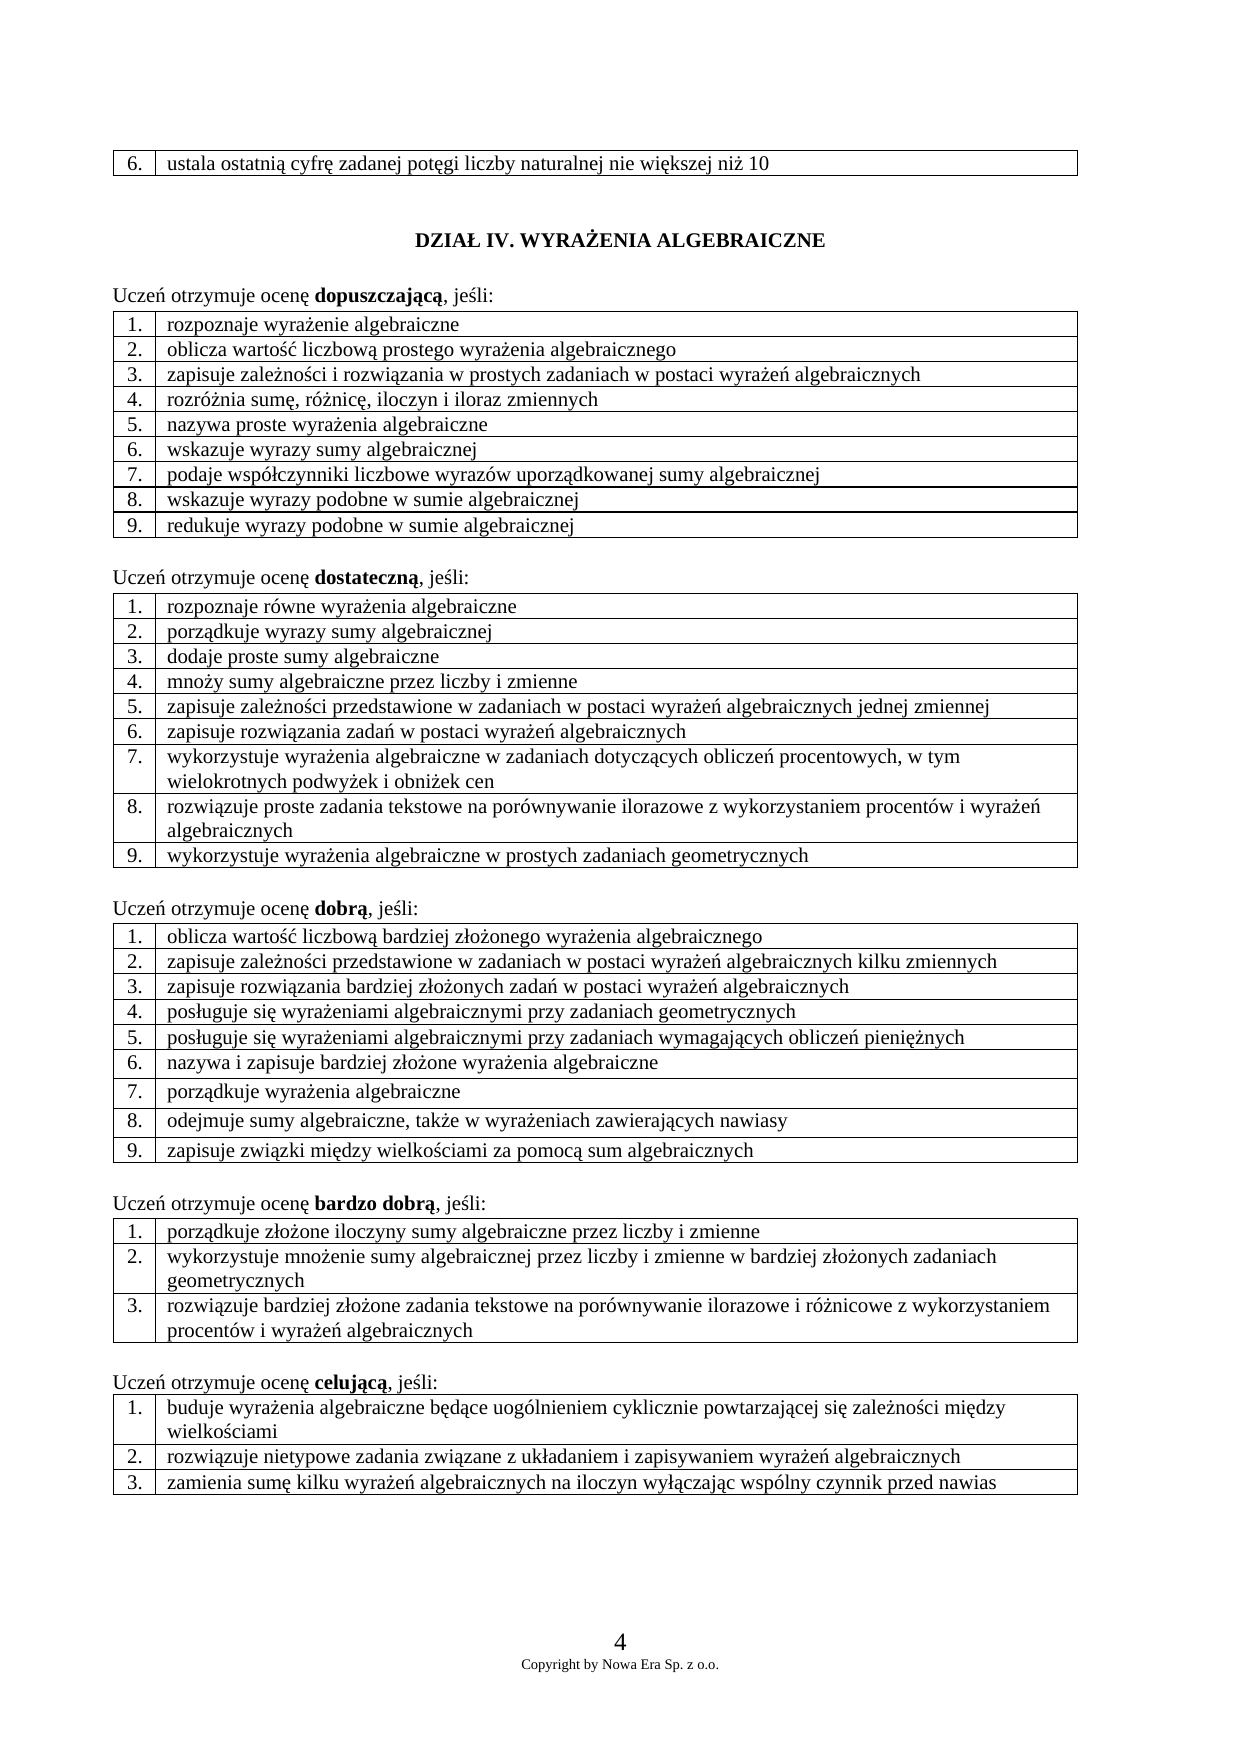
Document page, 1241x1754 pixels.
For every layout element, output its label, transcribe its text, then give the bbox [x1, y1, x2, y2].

table_cell wykorzystuje wyrażenia algebraiczne w zadaniach dotyczących obliczeń procentowych, w tym wielokrotnych podwyżek i obniżek cen [156, 745, 1077, 793]
table_cell 3. [114, 1294, 155, 1342]
table_cell 6. [114, 437, 155, 461]
table_cell dodaje proste sumy algebraiczne [156, 644, 1077, 668]
table_cell 6. [114, 719, 155, 743]
table_cell oblicza wartość liczbową prostego wyrażenia algebraicznego [156, 337, 1077, 361]
table_cell 9. [114, 843, 155, 867]
table_cell wskazuje wyrazy sumy algebraicznej [156, 437, 1077, 461]
table_header rozpoznaje równe wyrażenia algebraiczne [156, 594, 1077, 618]
table_cell zapisuje zależności przedstawione w zadaniach w postaci wyrażeń algebraicznych kilku zmiennych [156, 949, 1077, 973]
table_cell wskazuje wyrazy podobne w sumie algebraicznej [156, 488, 1077, 511]
table_header 1. [114, 312, 155, 336]
table_header porządkuje złożone iloczyny sumy algebraiczne przez liczby i zmienne [156, 1219, 1077, 1243]
text DZIAŁ IV. WYRAŻENIA ALGEBRAICZNE [112, 228, 1128, 252]
table_cell podaje współczynniki liczbowe wyrazów uporządkowanej sumy algebraicznej [156, 462, 1077, 486]
table_cell posługuje się wyrażeniami algebraicznymi przy zadaniach geometrycznych [156, 1000, 1077, 1023]
table_cell 2. [114, 337, 155, 361]
table_cell 3. [114, 1470, 155, 1494]
table_header rozpoznaje wyrażenie algebraiczne [156, 312, 1077, 336]
table_cell posługuje się wyrażeniami algebraicznymi przy zadaniach wymagających obliczeń pieniężnych [156, 1025, 1077, 1049]
table_header 1. [114, 1219, 155, 1243]
table_cell zapisuje rozwiązania bardziej złożonych zadań w postaci wyrażeń algebraicznych [156, 974, 1077, 998]
table_header 1. [114, 594, 155, 618]
table_cell 5. [114, 1025, 155, 1049]
table_cell zapisuje zależności i rozwiązania w prostych zadaniach w postaci wyrażeń algebraicznych [156, 362, 1077, 386]
table_cell 4. [114, 387, 155, 411]
table_cell zamienia sumę kilku wyrażeń algebraicznych na iloczyn wyłączając wspólny czynnik przed nawias [156, 1470, 1077, 1494]
table_cell porządkuje wyrazy sumy algebraicznej [156, 619, 1077, 643]
text Uczeń otrzymuje ocenę celującą, jeśli: [112, 1370, 1128, 1394]
table_cell 7. [114, 1079, 155, 1107]
table_cell redukuje wyrazy podobne w sumie algebraicznej [156, 513, 1077, 537]
table_cell 2. [114, 1244, 155, 1292]
table_cell nazywa proste wyrażenia algebraiczne [156, 412, 1077, 436]
table_cell zapisuje związki między wielkościami za pomocą sum algebraicznych [156, 1138, 1077, 1162]
table_cell 2. [114, 619, 155, 643]
table_cell rozróżnia sumę, różnicę, iloczyn i iloraz zmiennych [156, 387, 1077, 411]
table_cell 8. [114, 794, 155, 842]
table_cell rozwiązuje bardziej złożone zadania tekstowe na porównywanie ilorazowe i różnicowe z wykorzystaniem procentów i wyrażeń algebraicznych [156, 1294, 1077, 1342]
table_cell 8. [114, 488, 155, 511]
table_cell mnoży sumy algebraiczne przez liczby i zmienne [156, 669, 1077, 693]
text Uczeń otrzymuje ocenę bardzo dobrą, jeśli: [112, 1191, 1128, 1214]
table_cell 6. [114, 1050, 155, 1078]
text Uczeń otrzymuje ocenę dostateczną, jeśli: [112, 565, 1128, 589]
table_cell 9. [114, 513, 155, 537]
table_cell 8. [114, 1109, 155, 1137]
table_cell 7. [114, 462, 155, 486]
table_header buduje wyrażenia algebraiczne będące uogólnieniem cyklicznie powtarzającej się zależności między wielkościami [156, 1395, 1077, 1443]
table_header 1. [114, 924, 155, 948]
table_cell 5. [114, 412, 155, 436]
table_cell 9. [114, 1138, 155, 1162]
table_cell rozwiązuje proste zadania tekstowe na porównywanie ilorazowe z wykorzystaniem procentów i wyrażeń algebraicznych [156, 794, 1077, 842]
table_header 1. [114, 1395, 155, 1443]
table_cell 4. [114, 669, 155, 693]
table_cell 5. [114, 694, 155, 718]
table_header oblicza wartość liczbową bardziej złożonego wyrażenia algebraicznego [156, 924, 1077, 948]
table_cell 3. [114, 974, 155, 998]
table_cell odejmuje sumy algebraiczne, także w wyrażeniach zawierających nawiasy [156, 1109, 1077, 1137]
text Uczeń otrzymuje ocenę dopuszczającą, jeśli: [112, 283, 1128, 307]
table_cell porządkuje wyrażenia algebraiczne [156, 1079, 1077, 1107]
table_cell 2. [114, 949, 155, 973]
table_cell 2. [114, 1445, 155, 1468]
table_cell 7. [114, 745, 155, 793]
table_cell 3. [114, 362, 155, 386]
table_cell rozwiązuje nietypowe zadania związane z układaniem i zapisywaniem wyrażeń algebraicznych [156, 1445, 1077, 1468]
text Uczeń otrzymuje ocenę dobrą, jeśli: [112, 896, 1128, 919]
table_cell 6. [114, 151, 155, 175]
table_cell zapisuje zależności przedstawione w zadaniach w postaci wyrażeń algebraicznych jednej zmiennej [156, 694, 1077, 718]
table_cell wykorzystuje wyrażenia algebraiczne w prostych zadaniach geometrycznych [156, 843, 1077, 867]
table_cell nazywa i zapisuje bardziej złożone wyrażenia algebraiczne [156, 1050, 1077, 1078]
table_cell wykorzystuje mnożenie sumy algebraicznej przez liczby i zmienne w bardziej złożonych zadaniach geometrycznych [156, 1244, 1077, 1292]
table_cell zapisuje rozwiązania zadań w postaci wyrażeń algebraicznych [156, 719, 1077, 743]
table_cell 3. [114, 644, 155, 668]
table_cell ustala ostatnią cyfrę zadanej potęgi liczby naturalnej nie większej niż 10 [156, 151, 1077, 175]
table_cell 4. [114, 1000, 155, 1023]
